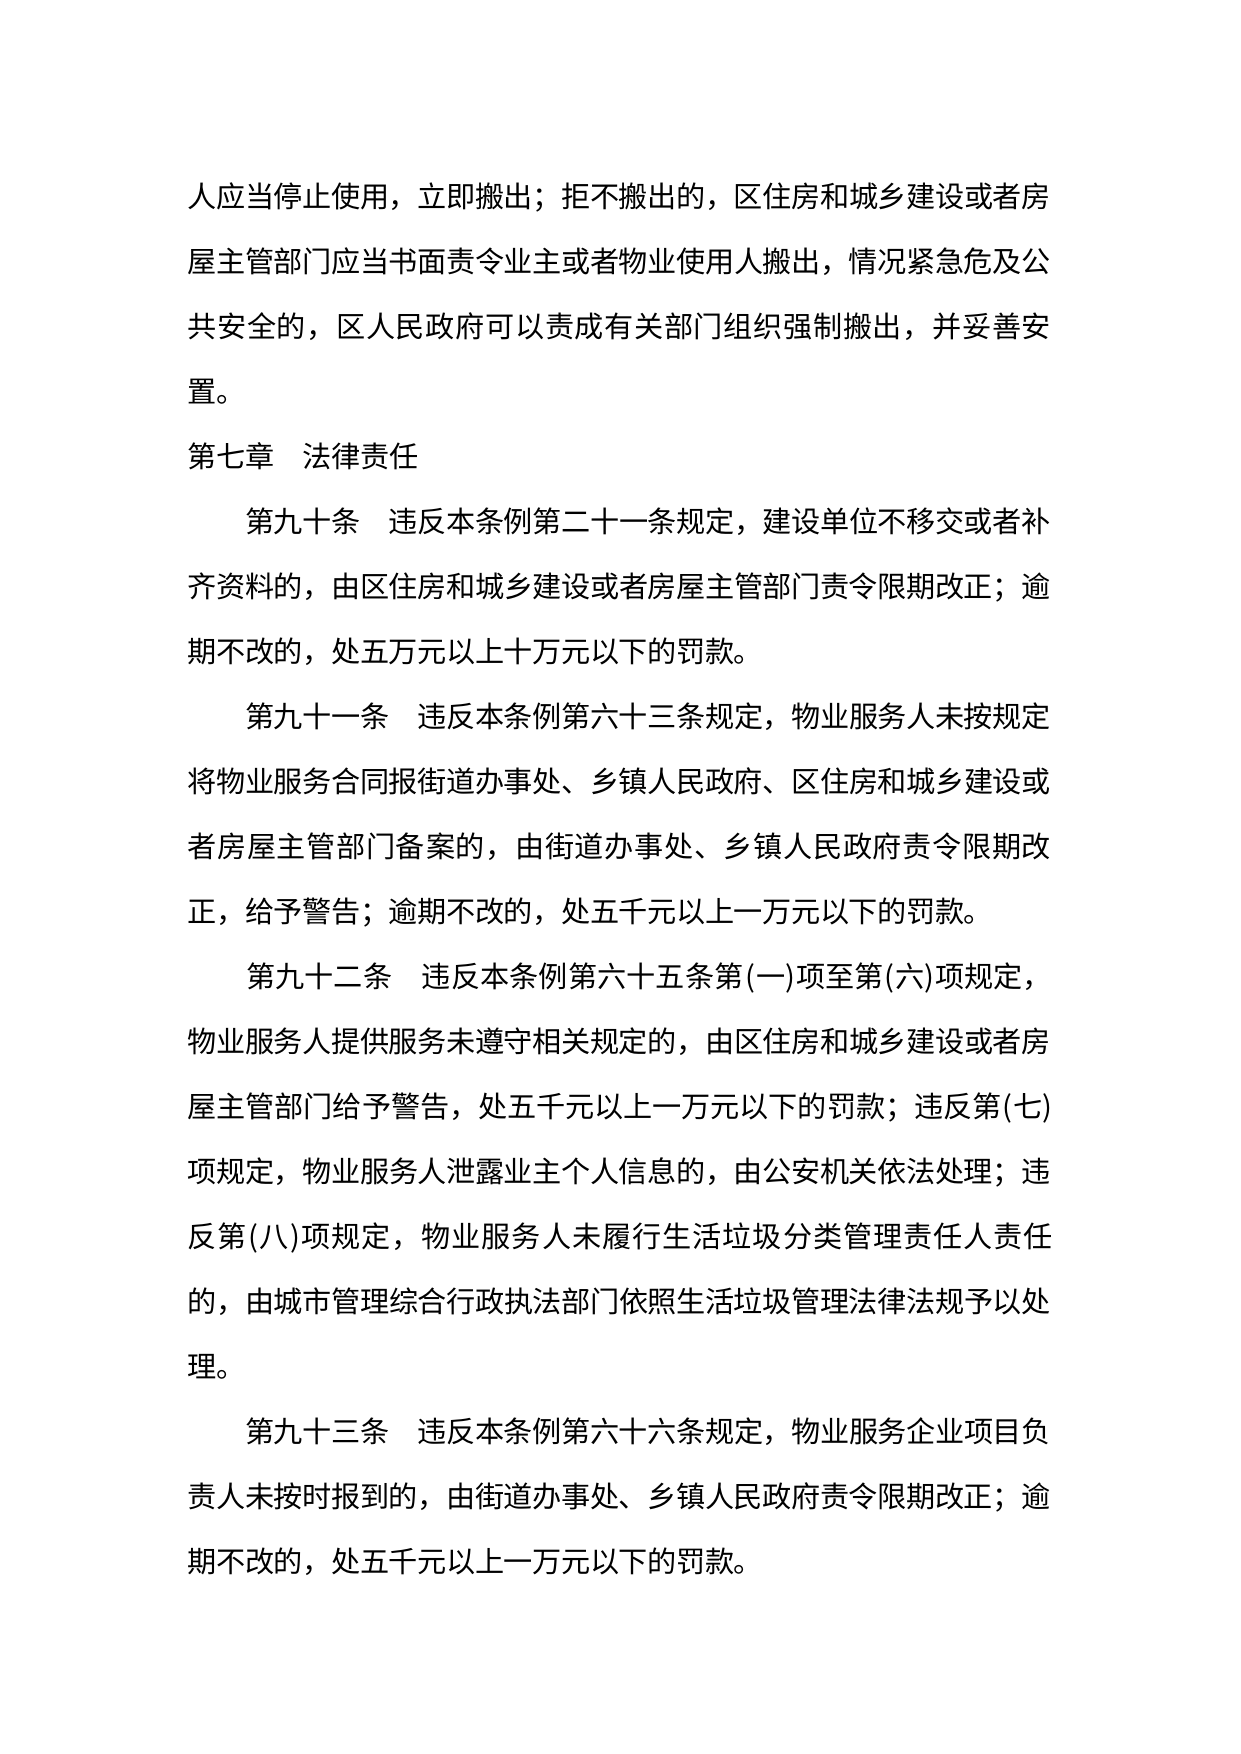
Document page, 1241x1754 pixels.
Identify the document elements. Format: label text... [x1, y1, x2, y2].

text 第九十二条 违反本条例第六十五条第(一)项至第(六)项规定，物业服务人提供服务未遵守相关规定的，由区住房和城乡建设或者房屋主管部门给予警告，处五千元以上一万元以下的罚款；违反第(七)项规定，物业服务人泄露业主个人信息的，由公安机关依法处理；违反第(八)项规定，物业服务人未履行生活垃圾分类管理责任人责任的，由城市管理综合行政执法部门依照生活垃圾管理法律法规予以处理。 [187, 942, 1053, 1397]
text 第七章 法律责任 [187, 422, 1053, 487]
text 第九十条 违反本条例第二十一条规定，建设单位不移交或者补齐资料的，由区住房和城乡建设或者房屋主管部门责令限期改正；逾期不改的，处五万元以上十万元以下的罚款。 [187, 487, 1053, 682]
text 第九十一条 违反本条例第六十三条规定，物业服务人未按规定将物业服务合同报街道办事处、乡镇人民政府、区住房和城乡建设或者房屋主管部门备案的，由街道办事处、乡镇人民政府责令限期改正，给予警告；逾期不改的，处五千元以上一万元以下的罚款。 [187, 682, 1053, 942]
text 第九十三条 违反本条例第六十六条规定，物业服务企业项目负责人未按时报到的，由街道办事处、乡镇人民政府责令限期改正；逾期不改的，处五千元以上一万元以下的罚款。 [187, 1397, 1053, 1592]
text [187, 162, 1053, 422]
